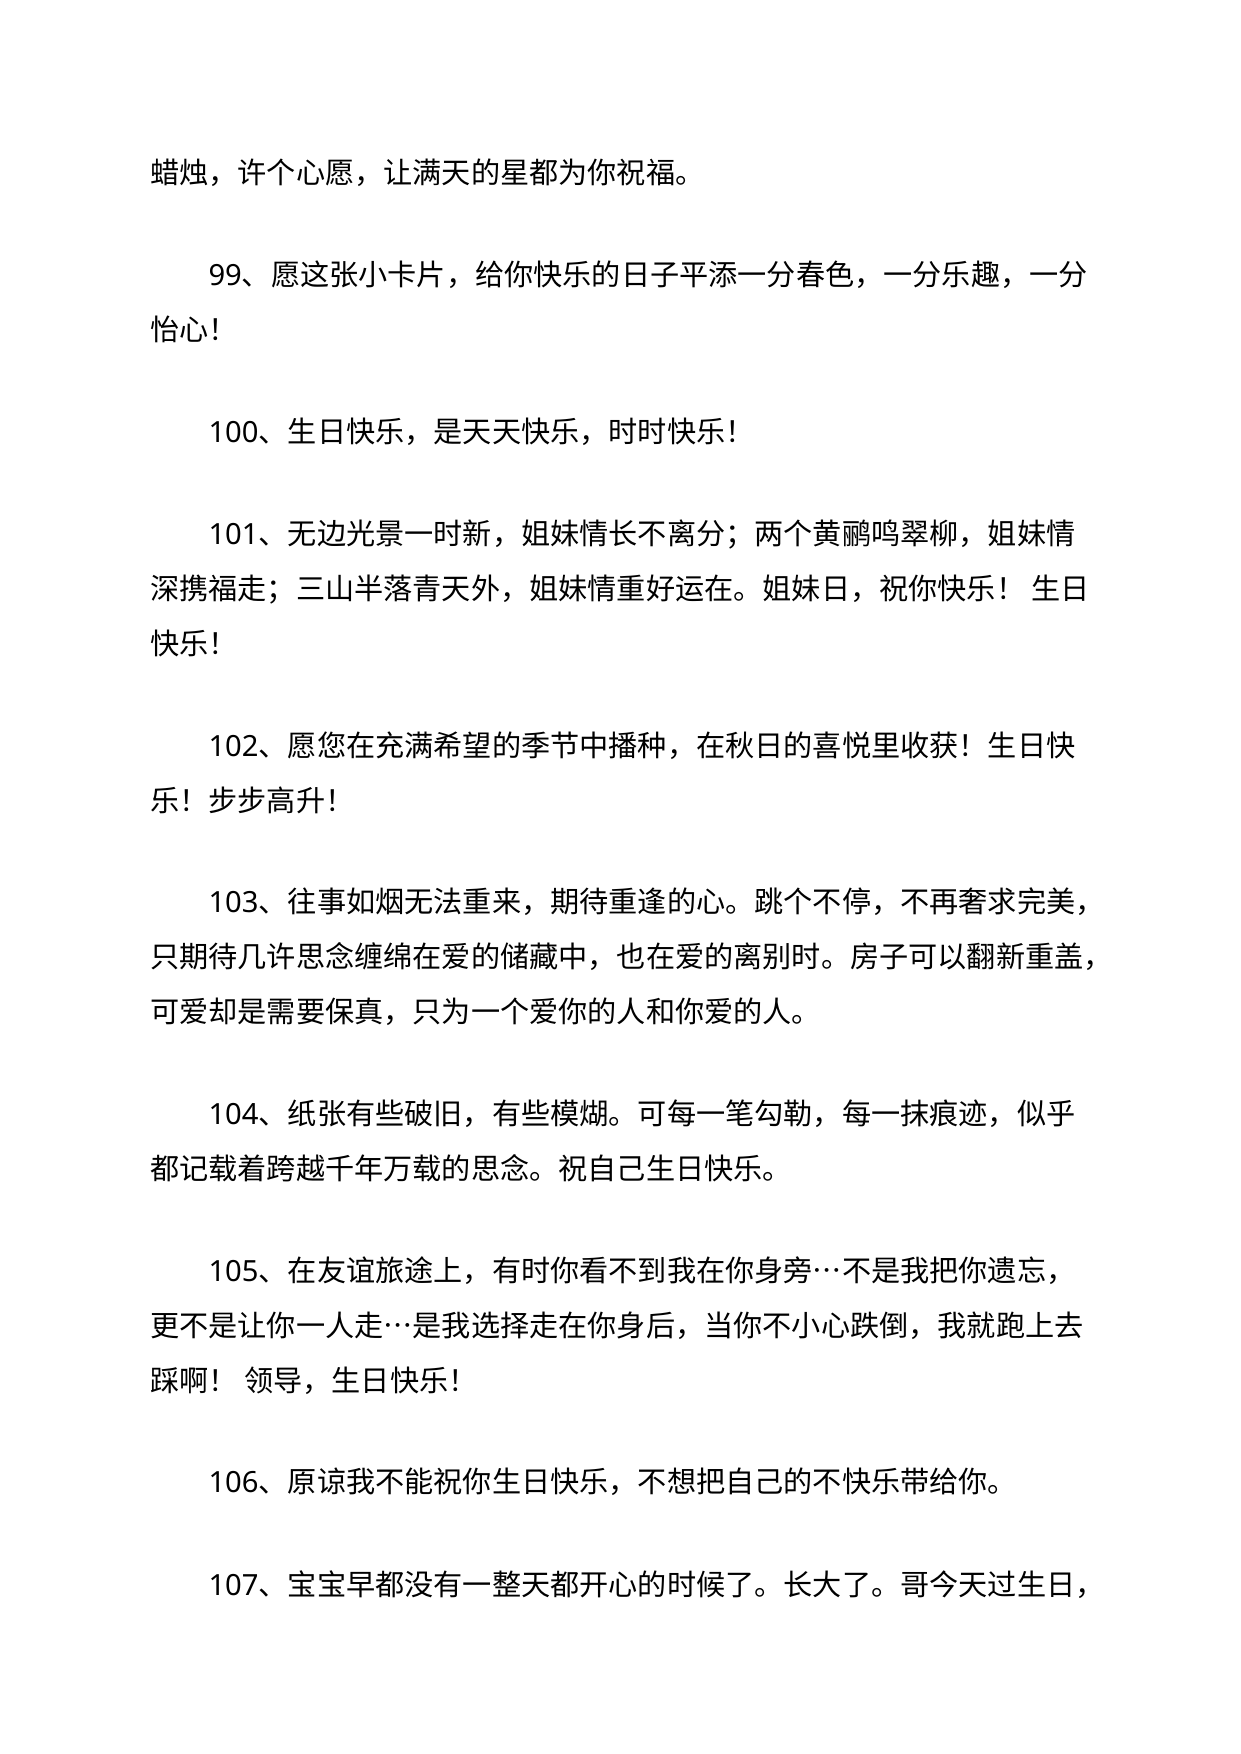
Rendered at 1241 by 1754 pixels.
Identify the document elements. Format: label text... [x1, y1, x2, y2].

text 104、纸张有些破旧，有些模煳。可每一笔勾勒，每一抹痕迹，似乎都记载着跨越千年万载的思念。祝自己生日快乐。 [150, 1091, 1090, 1188]
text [150, 150, 1090, 192]
text 99、愿这张小卡片，给你快乐的日子平添一分春色，一分乐趣，一分怡心！ [150, 252, 1090, 349]
text 103、往事如烟无法重来，期待重逢的心。跳个不停，不再奢求完美，只期待几许思念缠绵在爱的储藏中，也在爱的离别时。房子可以翻新重盖，可爱却是需要保真，只为一个爱你的人和你爱的人。 [150, 879, 1090, 1031]
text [150, 1561, 1090, 1603]
text 101、无边光景一时新，姐妹情长不离分；两个黄鹂鸣翠柳，姐妹情深携福走；三山半落青天外，姐妹情重好运在。姐妹日，祝你快乐！ 生日快乐！ [150, 511, 1090, 663]
text 106、原谅我不能祝你生日快乐，不想把自己的不快乐带给你。 [150, 1459, 1090, 1501]
text 100、生日快乐，是天天快乐，时时快乐！ [150, 408, 1090, 451]
text 102、愿您在充满希望的季节中播种，在秋日的喜悦里收获！生日快乐！步步高升！ [150, 722, 1090, 819]
text 105、在友谊旅途上，有时你看不到我在你身旁…不是我把你遗忘，更不是让你一人走…是我选择走在你身后，当你不小心跌倒，我就跑上去踩啊！ 领导，生日快乐！ [150, 1247, 1090, 1399]
